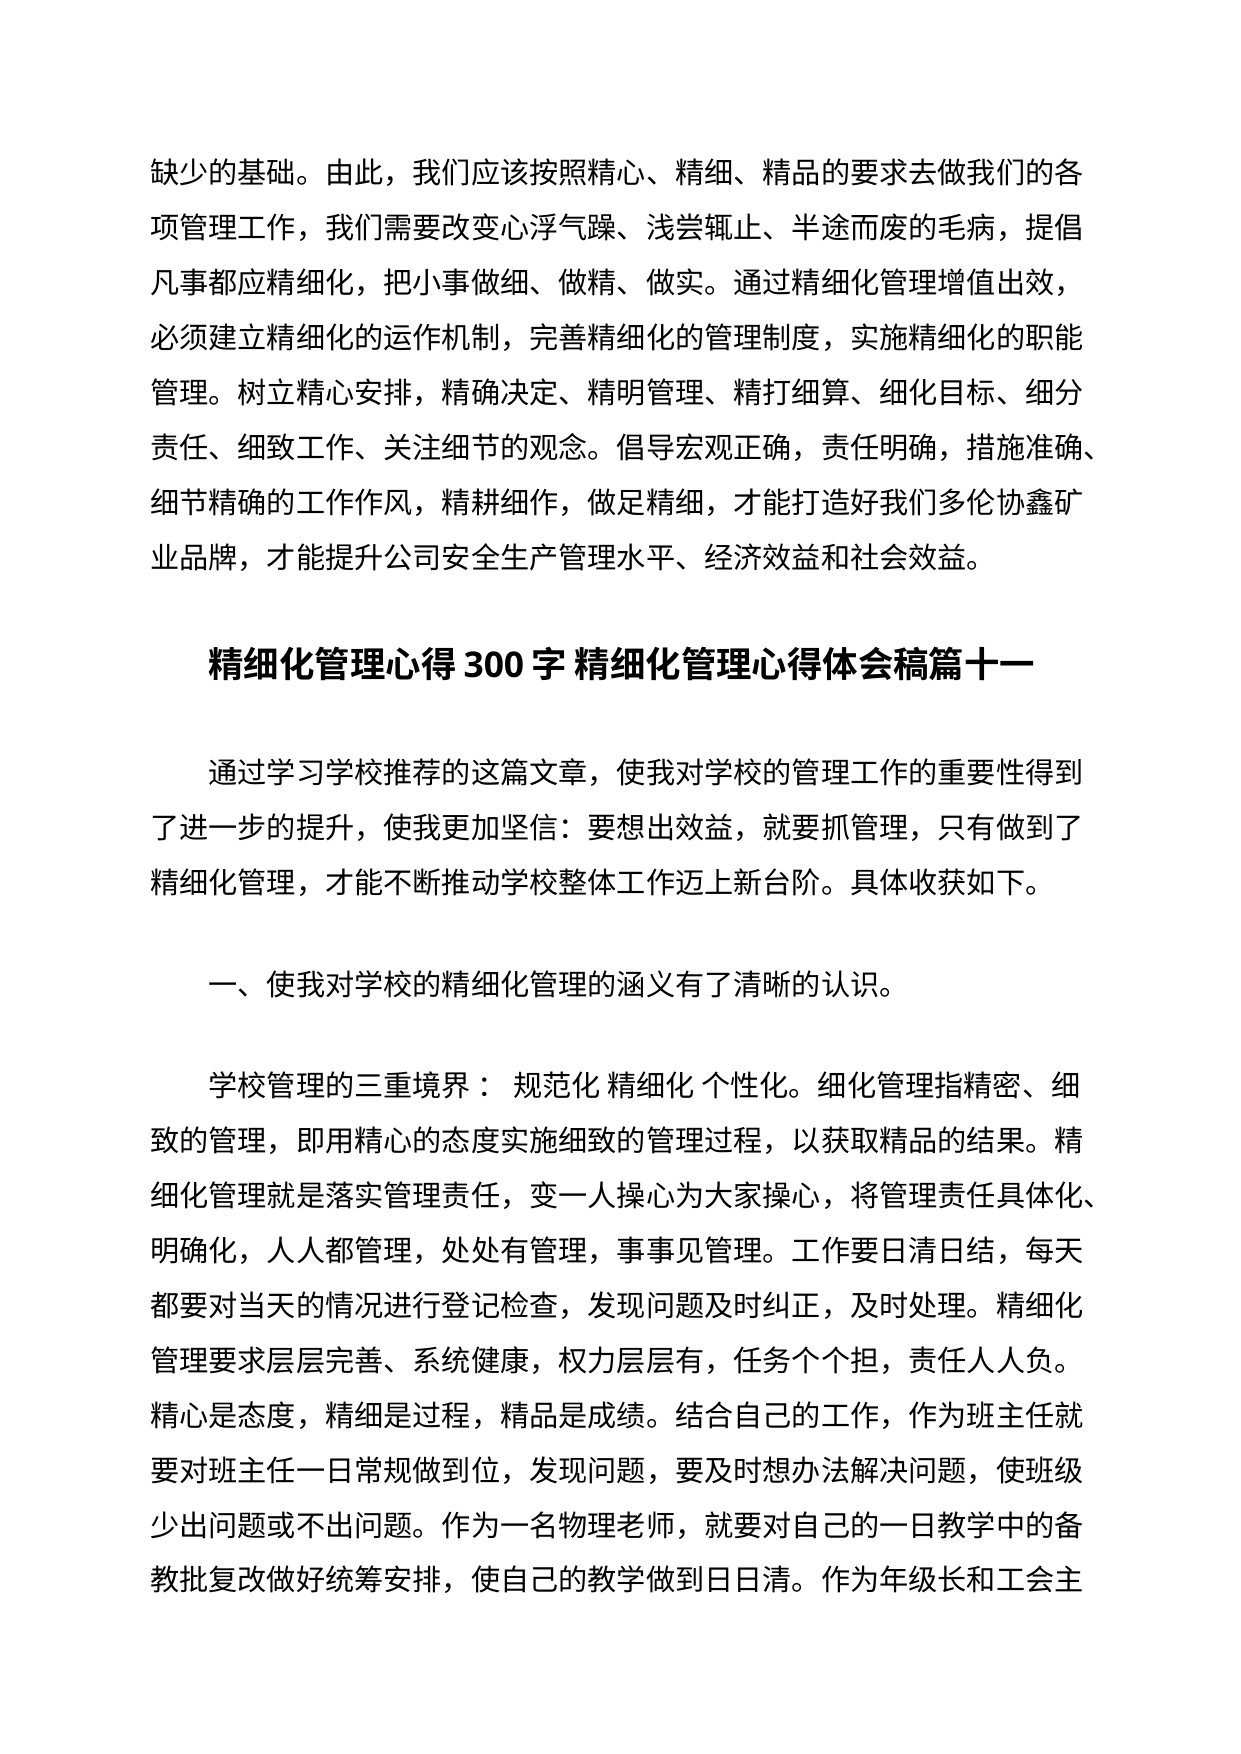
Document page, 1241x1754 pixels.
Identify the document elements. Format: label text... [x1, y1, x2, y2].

text 通过学习学校推荐的这篇文章，使我对学校的管理工作的重要性得到了进一步的提升，使我更加坚信：要想出效益，就要抓管理，只有做到了精细化管理，才能不断推动学校整体工作迈上新台阶。具体收获如下。 [150, 749, 1090, 902]
text 一、使我对学校的精细化管理的涵义有了清晰的认识。 [150, 961, 1090, 1003]
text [150, 150, 1090, 577]
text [150, 1063, 1090, 1599]
text 精细化管理心得300字 精细化管理心得体会稿篇十一 [150, 636, 1090, 687]
